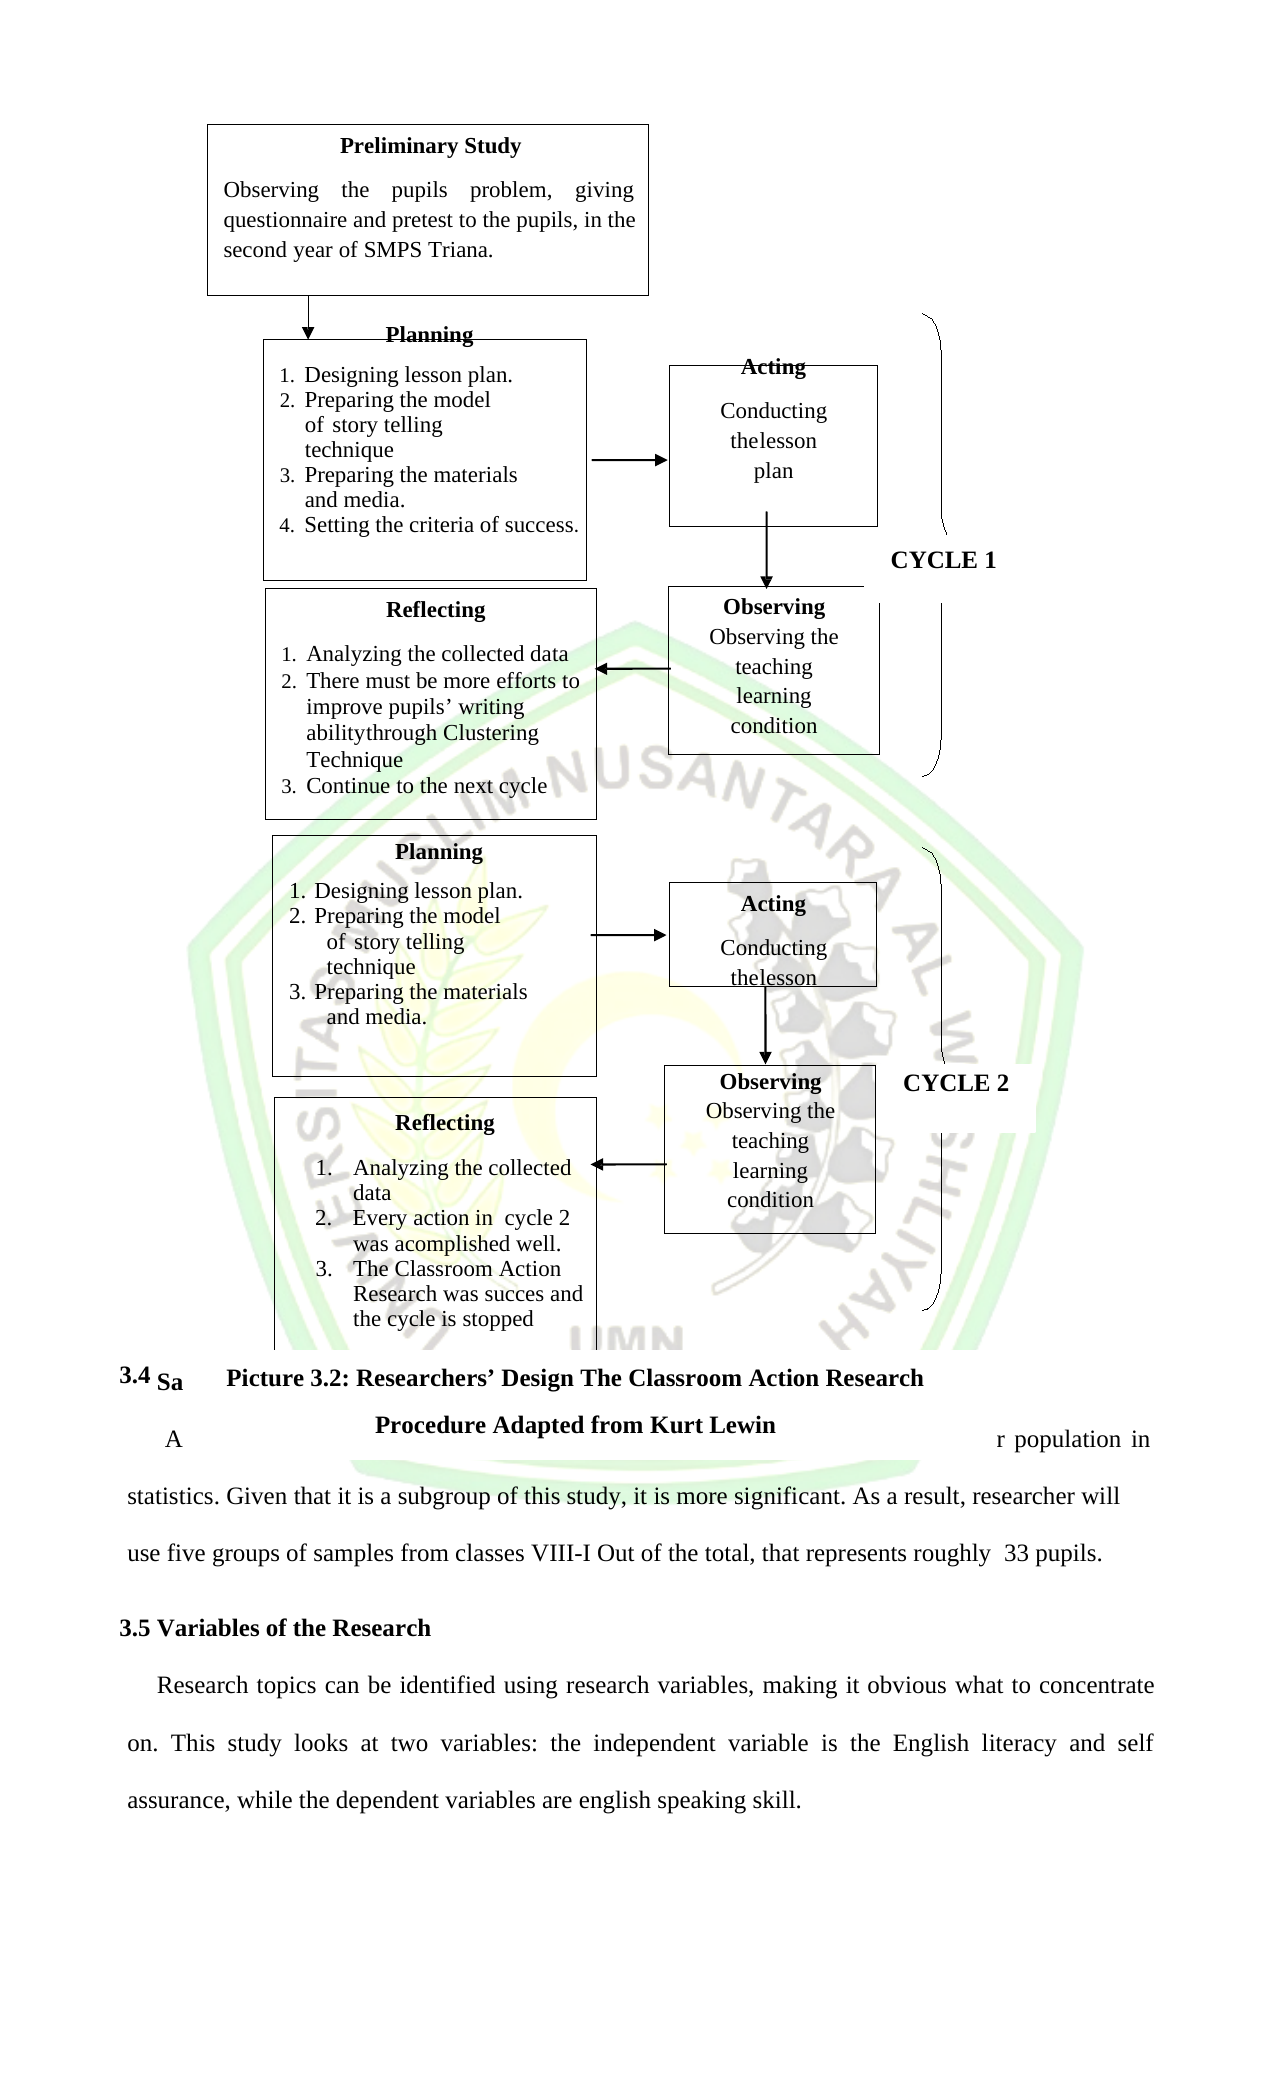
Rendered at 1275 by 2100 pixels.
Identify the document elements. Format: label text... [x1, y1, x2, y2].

text 1. Analyzing the collected data [281, 640, 579, 667]
text 2. Preparing the model of story telling [279, 387, 493, 437]
text 3.4 [119, 1360, 156, 1388]
text Conducting thelesson plan [719, 397, 828, 483]
text 1. Designing lesson plan. [279, 361, 579, 387]
text second year of SMPS Triana. [223, 237, 1162, 262]
text Preliminary Study [336, 132, 525, 159]
text Conducting thelesson [719, 934, 828, 991]
text was acomplished well. [353, 1230, 582, 1256]
text Research topics can be identified using research variables, making it obvious what to concentrate on. This study looks at two variables: the independent variable is the English literacy and self assurance, while the dependent variables are english speaking skill. [127, 1670, 1154, 1814]
text of story telling technique [326, 929, 468, 979]
text Observing Observing the teaching learning condition [707, 593, 840, 738]
text Planning [382, 321, 477, 348]
text 2. There must be more efforts to improve pupils’ writing abilitythrough Clustering Technique [281, 667, 583, 772]
text Observing the pupils problem, giving questionnaire and pretest to the pupils, in the [223, 176, 637, 233]
text Reflecting [391, 1109, 498, 1136]
text CYCLE 1 [890, 545, 1162, 574]
text 2. Every action in cycle 2 [311, 1205, 573, 1230]
text Acting [737, 353, 809, 379]
text 3. Preparing the materials and media. [289, 980, 529, 1030]
text r population in [996, 1424, 1162, 1452]
text CYCLE 2 [903, 1068, 1162, 1097]
text technique [301, 437, 397, 462]
text Observing Observing the teaching learning condition [704, 1068, 837, 1213]
text 1. Analyzing the collected data [315, 1155, 574, 1205]
text 4. Setting the criteria of success. [279, 512, 583, 537]
text 1. Designing lesson plan. [289, 878, 525, 904]
text statistics. Given that it is a subgroup of this study, it is more significant. As a result, researcher will use five groups of samples from classes VIII-I Out of the total, that represents roughly 33 pupils. [127, 1481, 1154, 1567]
text Picture 3.2: Researchers’ Design The Classroom Action Research [223, 1363, 927, 1391]
text 3. The Classroom Action Research was succes and the cycle is stopped [315, 1256, 586, 1331]
text 2. Preparing the model [289, 904, 525, 929]
text Planning [108, 838, 483, 865]
text 3. Preparing the materials and media. [279, 462, 520, 512]
text 3. Continue to the next cycle [281, 772, 579, 797]
text 3.5 Variables of the Research [119, 1613, 1162, 1641]
text Acting [737, 891, 810, 917]
text Reflecting [382, 596, 489, 623]
text Procedure Adapted from Kurt Lewin [371, 1410, 779, 1439]
